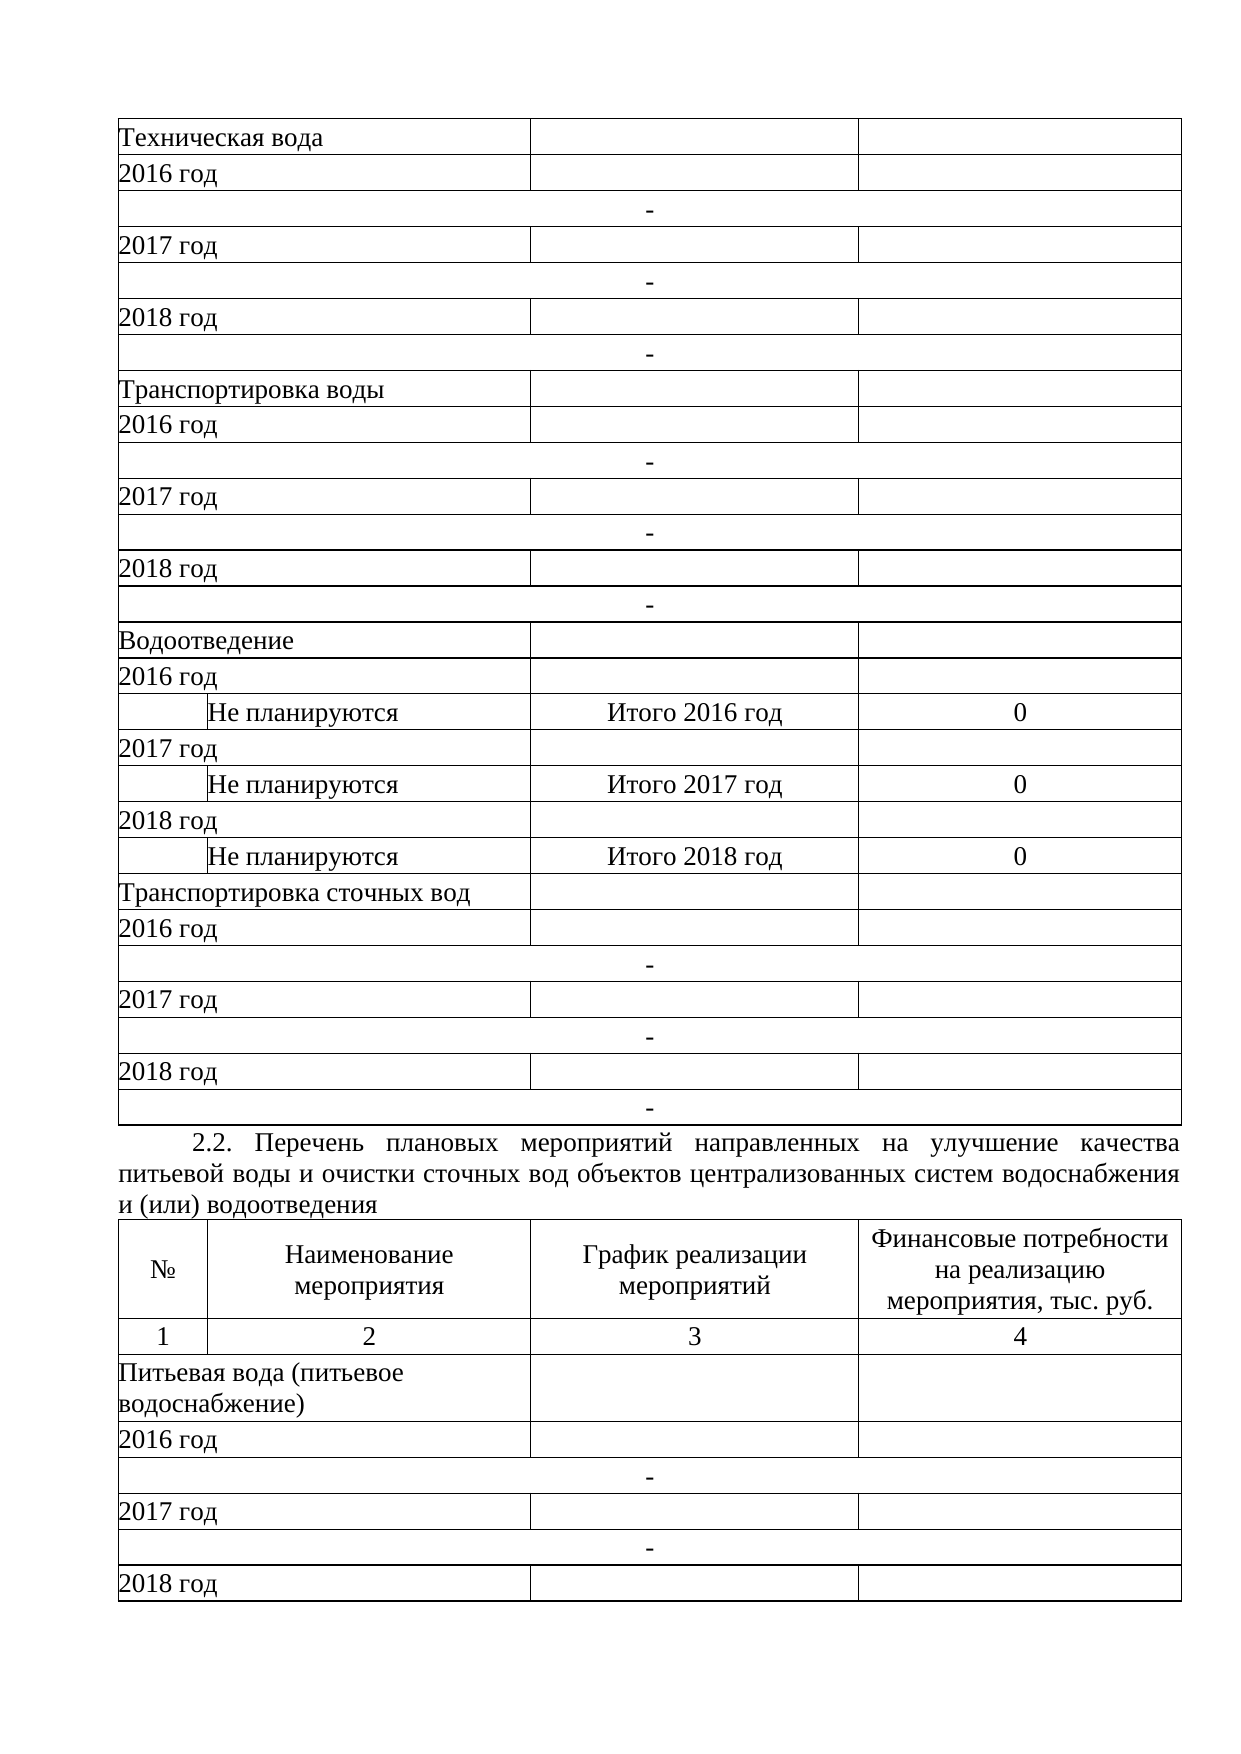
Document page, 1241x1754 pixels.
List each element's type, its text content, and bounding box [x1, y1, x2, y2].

table_cell Итого 2018 год [531, 838, 858, 873]
table_cell [531, 659, 858, 693]
table_cell [531, 119, 858, 154]
table_cell Питьевая вода (питьевое водоснабжение) [119, 1355, 530, 1421]
table_cell [859, 659, 1181, 693]
table_cell [531, 479, 858, 513]
table_cell - [119, 263, 1181, 298]
table_cell 2016 год [119, 407, 530, 442]
table_cell [531, 1422, 858, 1457]
table_cell [859, 479, 1181, 513]
table_cell - [119, 1530, 1181, 1564]
table_cell - [119, 1018, 1181, 1052]
table_cell [859, 1566, 1181, 1600]
table_cell 0 [859, 838, 1181, 873]
table_cell - [119, 946, 1181, 981]
table_cell [531, 1566, 858, 1600]
table_cell 2017 год [119, 479, 530, 513]
table_cell [531, 802, 858, 837]
table_cell Транспортировка воды [119, 371, 530, 406]
table_cell [531, 623, 858, 657]
table_cell [531, 1494, 858, 1528]
table_cell [531, 982, 858, 1017]
table_cell - [119, 1090, 1181, 1124]
table_cell [531, 874, 858, 909]
table_cell [531, 551, 858, 585]
table_cell Итого 2017 год [531, 766, 858, 801]
table_cell [531, 1355, 858, 1421]
table_cell [859, 1355, 1181, 1421]
table_cell [859, 227, 1181, 262]
table_cell [859, 299, 1181, 334]
table_cell - [119, 335, 1181, 370]
table_cell Наименование мероприятия [208, 1220, 530, 1317]
table_cell [119, 766, 207, 801]
table_cell - [119, 191, 1181, 226]
table_cell 2.2. Перечень плановых мероприятий направленных на улучшение качества питьевой воды и очистки сточных вод объектов централизованных систем водоснабжения и (или) водоотведения [118, 1126, 1181, 1219]
table_cell Техническая вода [119, 119, 530, 154]
table_cell Финансовые потребности на реализацию мероприятия, тыс. руб. [859, 1220, 1181, 1317]
table_cell Не планируются [208, 838, 530, 873]
table_cell 2018 год [119, 1566, 530, 1600]
table_cell Транспортировка сточных вод [119, 874, 530, 909]
table_cell [859, 982, 1181, 1017]
table_cell [859, 551, 1181, 585]
table_cell Не планируются [208, 766, 530, 801]
table_cell 0 [859, 766, 1181, 801]
table_cell [859, 1422, 1181, 1457]
table_cell [531, 227, 858, 262]
table_cell 2017 год [119, 1494, 530, 1528]
table_cell [859, 1494, 1181, 1528]
table_cell [531, 910, 858, 945]
table_cell [531, 155, 858, 190]
table_cell 2016 год [119, 910, 530, 945]
table_cell - [119, 1458, 1181, 1492]
table_cell № [119, 1220, 207, 1317]
table_cell [531, 299, 858, 334]
table_cell Водоотведение [119, 623, 530, 657]
table_cell [859, 802, 1181, 837]
table_cell [531, 1054, 858, 1088]
table_cell 0 [859, 694, 1181, 729]
table_cell 2017 год [119, 227, 530, 262]
table_cell - [119, 515, 1181, 549]
table_cell 2018 год [119, 802, 530, 837]
table_cell 3 [531, 1319, 858, 1353]
table_cell [859, 407, 1181, 442]
table_cell [119, 838, 207, 873]
table_cell 2018 год [119, 299, 530, 334]
table_cell [119, 694, 207, 729]
table_cell 2 [208, 1319, 530, 1353]
table_cell 4 [859, 1319, 1181, 1353]
table_cell 2018 год [119, 1054, 530, 1088]
table_cell Не планируются [208, 694, 530, 729]
table_cell 1 [119, 1319, 207, 1353]
table_cell [531, 730, 858, 765]
table_cell 2016 год [119, 659, 530, 693]
table_cell - [119, 443, 1181, 477]
table_cell [859, 623, 1181, 657]
table_cell 2016 год [119, 155, 530, 190]
table_cell [859, 910, 1181, 945]
table_cell 2017 год [119, 730, 530, 765]
table_cell [531, 407, 858, 442]
table_cell [859, 155, 1181, 190]
table_cell [859, 730, 1181, 765]
table_cell 2017 год [119, 982, 530, 1017]
table_cell Итого 2016 год [531, 694, 858, 729]
table_cell [859, 119, 1181, 154]
table_cell [859, 1054, 1181, 1088]
table_cell - [119, 587, 1181, 621]
table_cell 2016 год [119, 1422, 530, 1457]
table_cell [859, 371, 1181, 406]
table_cell График реализации мероприятий [531, 1220, 858, 1317]
table_cell 2018 год [119, 551, 530, 585]
table_cell [531, 371, 858, 406]
table_cell [859, 874, 1181, 909]
